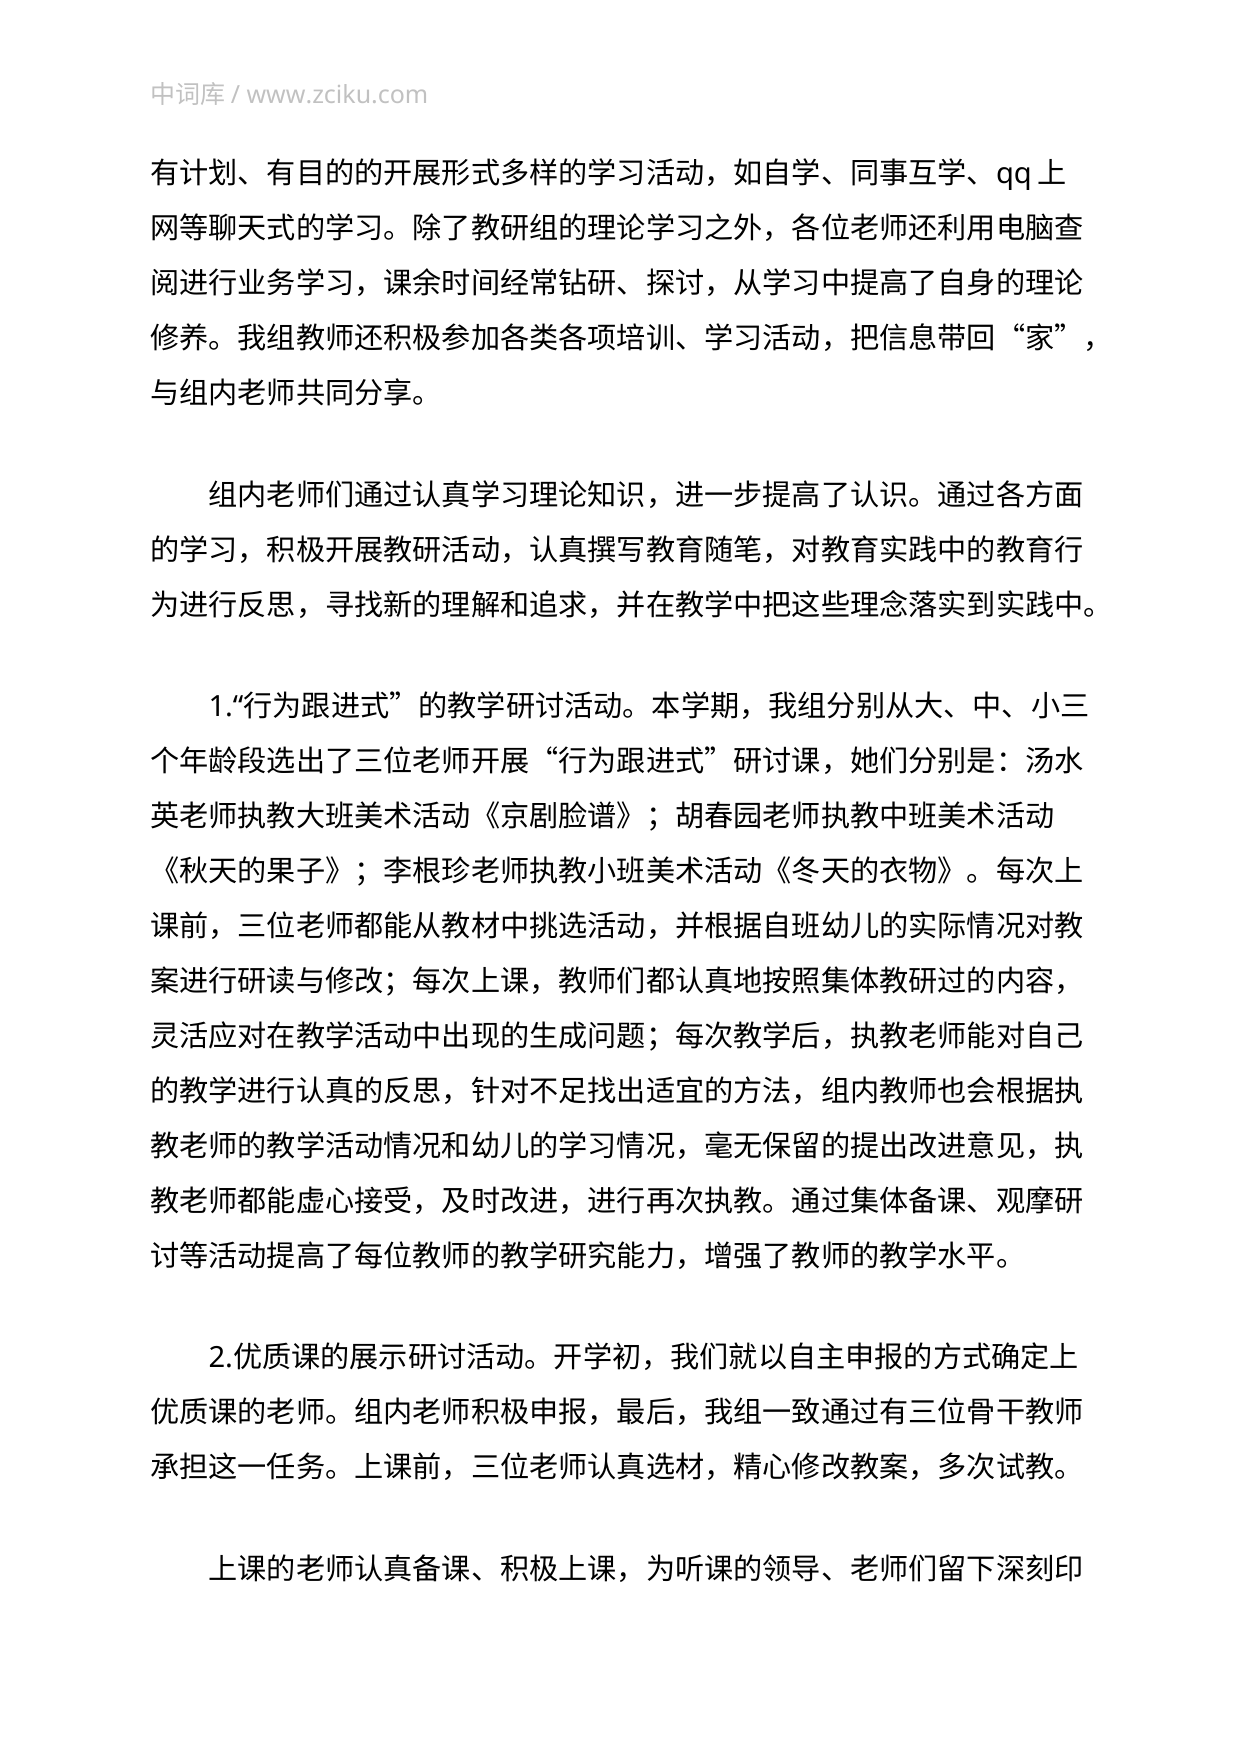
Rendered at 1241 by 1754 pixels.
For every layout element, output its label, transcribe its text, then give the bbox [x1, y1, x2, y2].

text 组内老师们通过认真学习理论知识，进一步提高了认识。通过各方面的学习，积极开展教研活动，认真撰写教育随笔，对教育实践中的教育行为进行反思，寻找新的理解和追求，并在教学中把这些理念落实到实践中。 [150, 471, 1090, 623]
text 1.“行为跟进式”的教学研讨活动。本学期，我组分别从大、中、小三个年龄段选出了三位老师开展“行为跟进式”研讨课，她们分别是：汤水英老师执教大班美术活动《京剧脸谱》；胡春园老师执教中班美术活动《秋天的果子》；李根珍老师执教小班美术活动《冬天的衣物》。每次上课前，三位老师都能从教材中挑选活动，并根据自班幼儿的实际情况对教案进行研读与修改；每次上课，教师们都认真地按照集体教研过的内容，灵活应对在教学活动中出现的生成问题；每次教学后，执教老师能对自己的教学进行认真的反思，针对不足找出适宜的方法，组内教师也会根据执教老师的教学活动情况和幼儿的学习情况，毫无保留的提出改进意见，执教老师都能虚心接受，及时改进，进行再次执教。通过集体备课、观摩研讨等活动提高了每位教师的教学研究能力，增强了教师的教学水平。 [150, 683, 1090, 1274]
text 2.优质课的展示研讨活动。开学初，我们就以自主申报的方式确定上优质课的老师。组内老师积极申报，最后，我组一致通过有三位骨干教师承担这一任务。上课前，三位老师认真选材，精心修改教案，多次试教。 [150, 1334, 1090, 1486]
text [150, 150, 1090, 412]
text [150, 1546, 1090, 1588]
